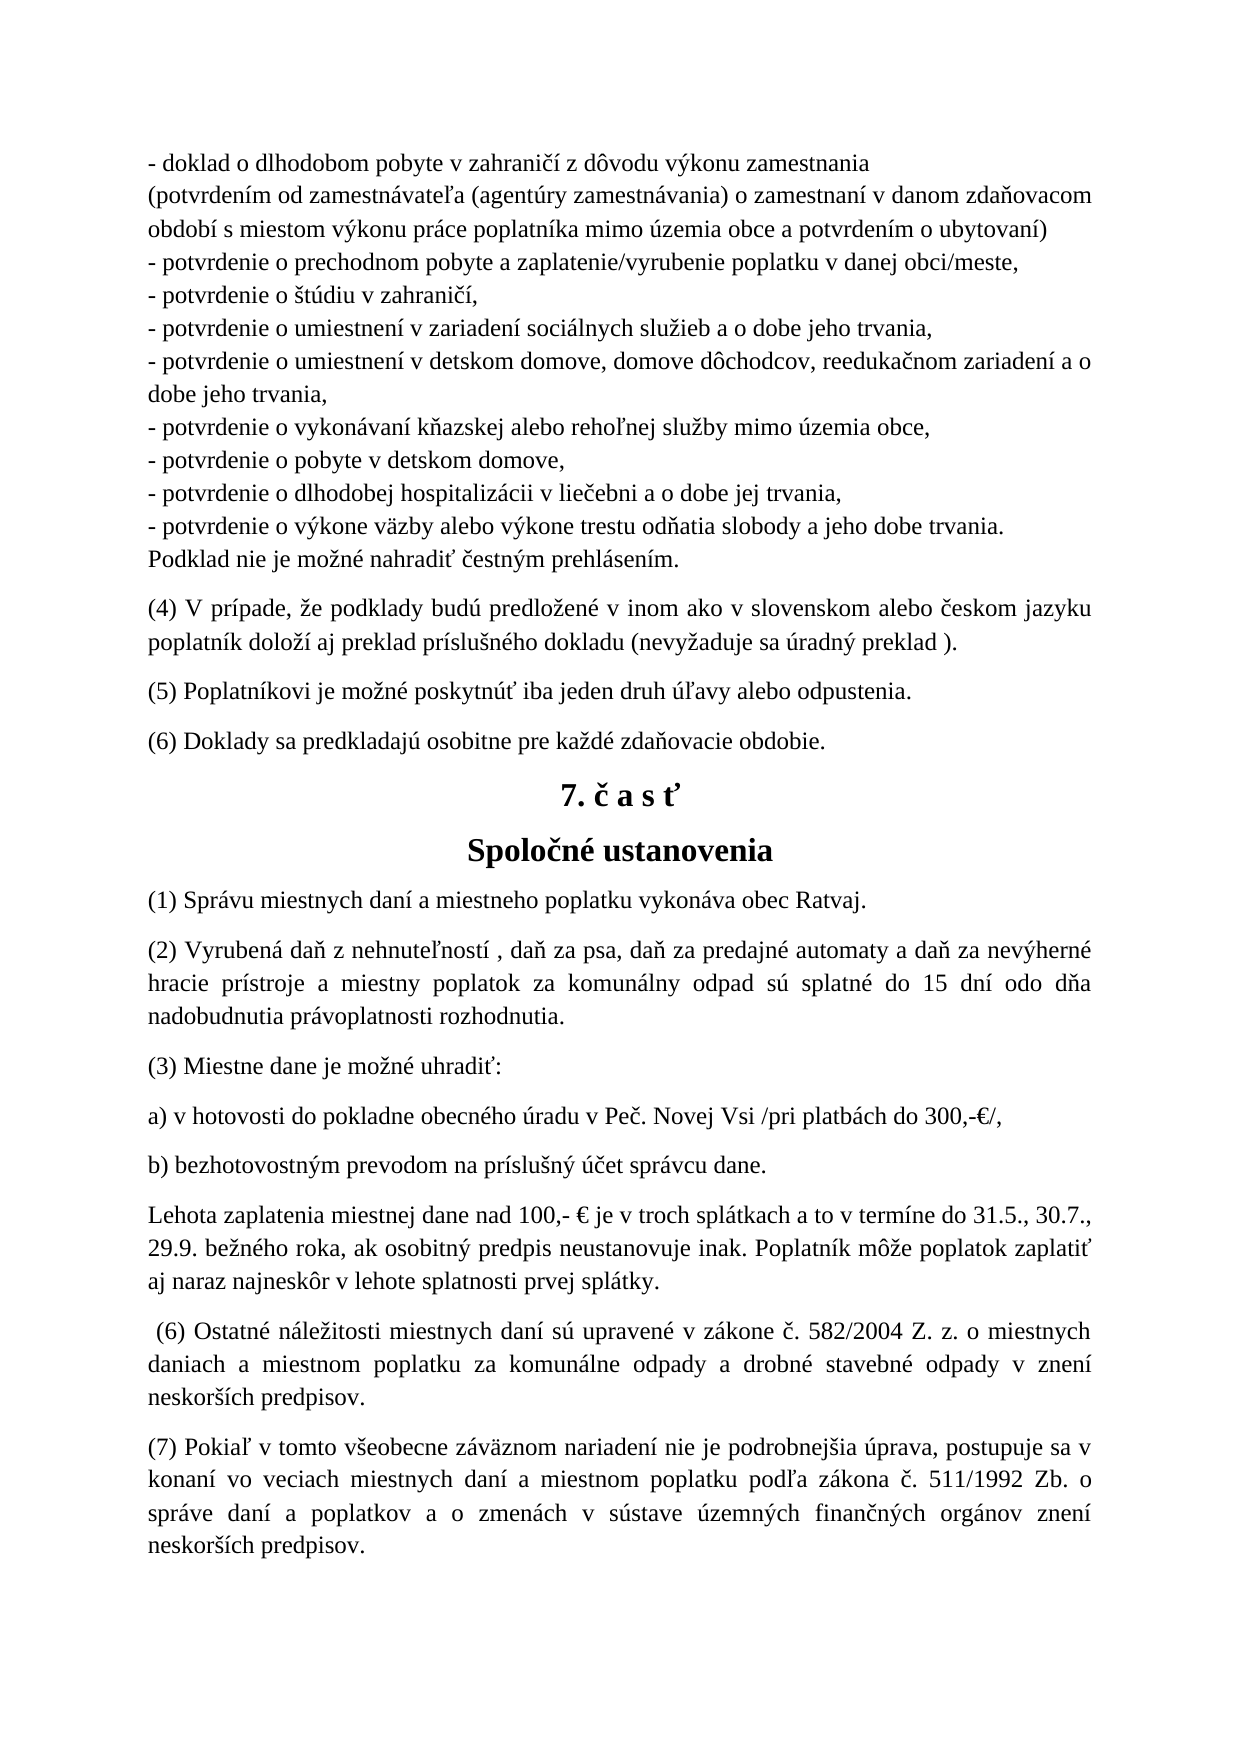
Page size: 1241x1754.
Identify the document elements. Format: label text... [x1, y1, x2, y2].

text - potvrdenie o umiestnení v detskom domove, domove dôchodcov, reedukačnom zariadení a o dobe jeho trvania, [148, 346, 1093, 407]
text b) bezhotovostným prevodom na príslušný účet správcu dane. [148, 1150, 1093, 1179]
text - potvrdenie o vykonávaní kňazskej alebo rehoľnej služby mimo územia obce, [148, 412, 1093, 441]
text (5) Poplatníkovi je možné poskytnúť iba jeden druh úľavy alebo odpustenia. [148, 676, 1093, 705]
text (potvrdením od zamestnávateľa (agentúry zamestnávania) o zamestnaní v danom zdaňovacom období s miestom výkonu práce poplatníka mimo územia obce a potvrdením o ubytovaní) [148, 181, 1093, 242]
text - doklad o dlhodobom pobyte v zahraničí z dôvodu výkonu zamestnania [148, 148, 1093, 176]
text (1) Správu miestnych daní a miestneho poplatku vykonáva obec Ratvaj. [148, 886, 1093, 914]
text - potvrdenie o prechodnom pobyte a zaplatenie/vyrubenie poplatku v danej obci/meste, [148, 247, 1093, 275]
text (7) Pokiaľ v tomto všeobecne záväznom nariadení nie je podrobnejšia úprava, postupuje sa v konaní vo veciach miestnych daní a miestnom poplatku podľa zákona č. 511/1992 Zb. o správe daní a poplatkov a o zmenách v sústave územných finančných orgánov znení neskorších predpisov. [148, 1432, 1093, 1559]
text 7. č a s ť [148, 776, 1093, 814]
text a) v hotovosti do pokladne obecného úradu v Peč. Novej Vsi /pri platbách do 300,-€/, [148, 1101, 1093, 1129]
text Spoločné ustanovenia [148, 831, 1093, 869]
text (6) Doklady sa predkladajú osobitne pre každé zdaňovacie obdobie. [148, 726, 1093, 755]
text (3) Miestne dane je možné uhradiť: [148, 1051, 1093, 1080]
text - potvrdenie o štúdiu v zahraničí, [148, 280, 1093, 308]
text Lehota zaplatenia miestnej dane nad 100,- € je v troch splátkach a to v termíne do 31.5., 30.7., 29.9. bežného roka, ak osobitný predpis neustanovuje inak. Poplatník môže poplatok zaplatiť aj naraz najneskôr v lehote splatnosti prvej splátky. [148, 1200, 1093, 1295]
text (2) Vyrubená daň z nehnuteľností , daň za psa, daň za predajné automaty a daň za nevýherné hracie prístroje a miestny poplatok za komunálny odpad sú splatné do 15 dní odo dňa nadobudnutia právoplatnosti rozhodnutia. [148, 935, 1093, 1030]
text - potvrdenie o dlhodobej hospitalizácii v liečebni a o dobe jej trvania, [148, 478, 1093, 507]
text - potvrdenie o výkone väzby alebo výkone trestu odňatia slobody a jeho dobe trvania. [148, 511, 1093, 539]
text (6) Ostatné náležitosti miestnych daní sú upravené v zákone č. 582/2004 Z. z. o miestnych daniach a miestnom poplatku za komunálne odpady a drobné stavebné odpady v znení neskorších predpisov. [148, 1316, 1093, 1411]
text (4) V prípade, že podklady budú predložené v inom ako v slovenskom alebo českom jazyku poplatník doloží aj preklad príslušného dokladu (nevyžaduje sa úradný preklad ). [148, 593, 1093, 655]
text Podklad nie je možné nahradiť čestným prehlásením. [148, 544, 1093, 573]
text - potvrdenie o umiestnení v zariadení sociálnych služieb a o dobe jeho trvania, [148, 313, 1093, 341]
text - potvrdenie o pobyte v detskom domove, [148, 445, 1093, 473]
